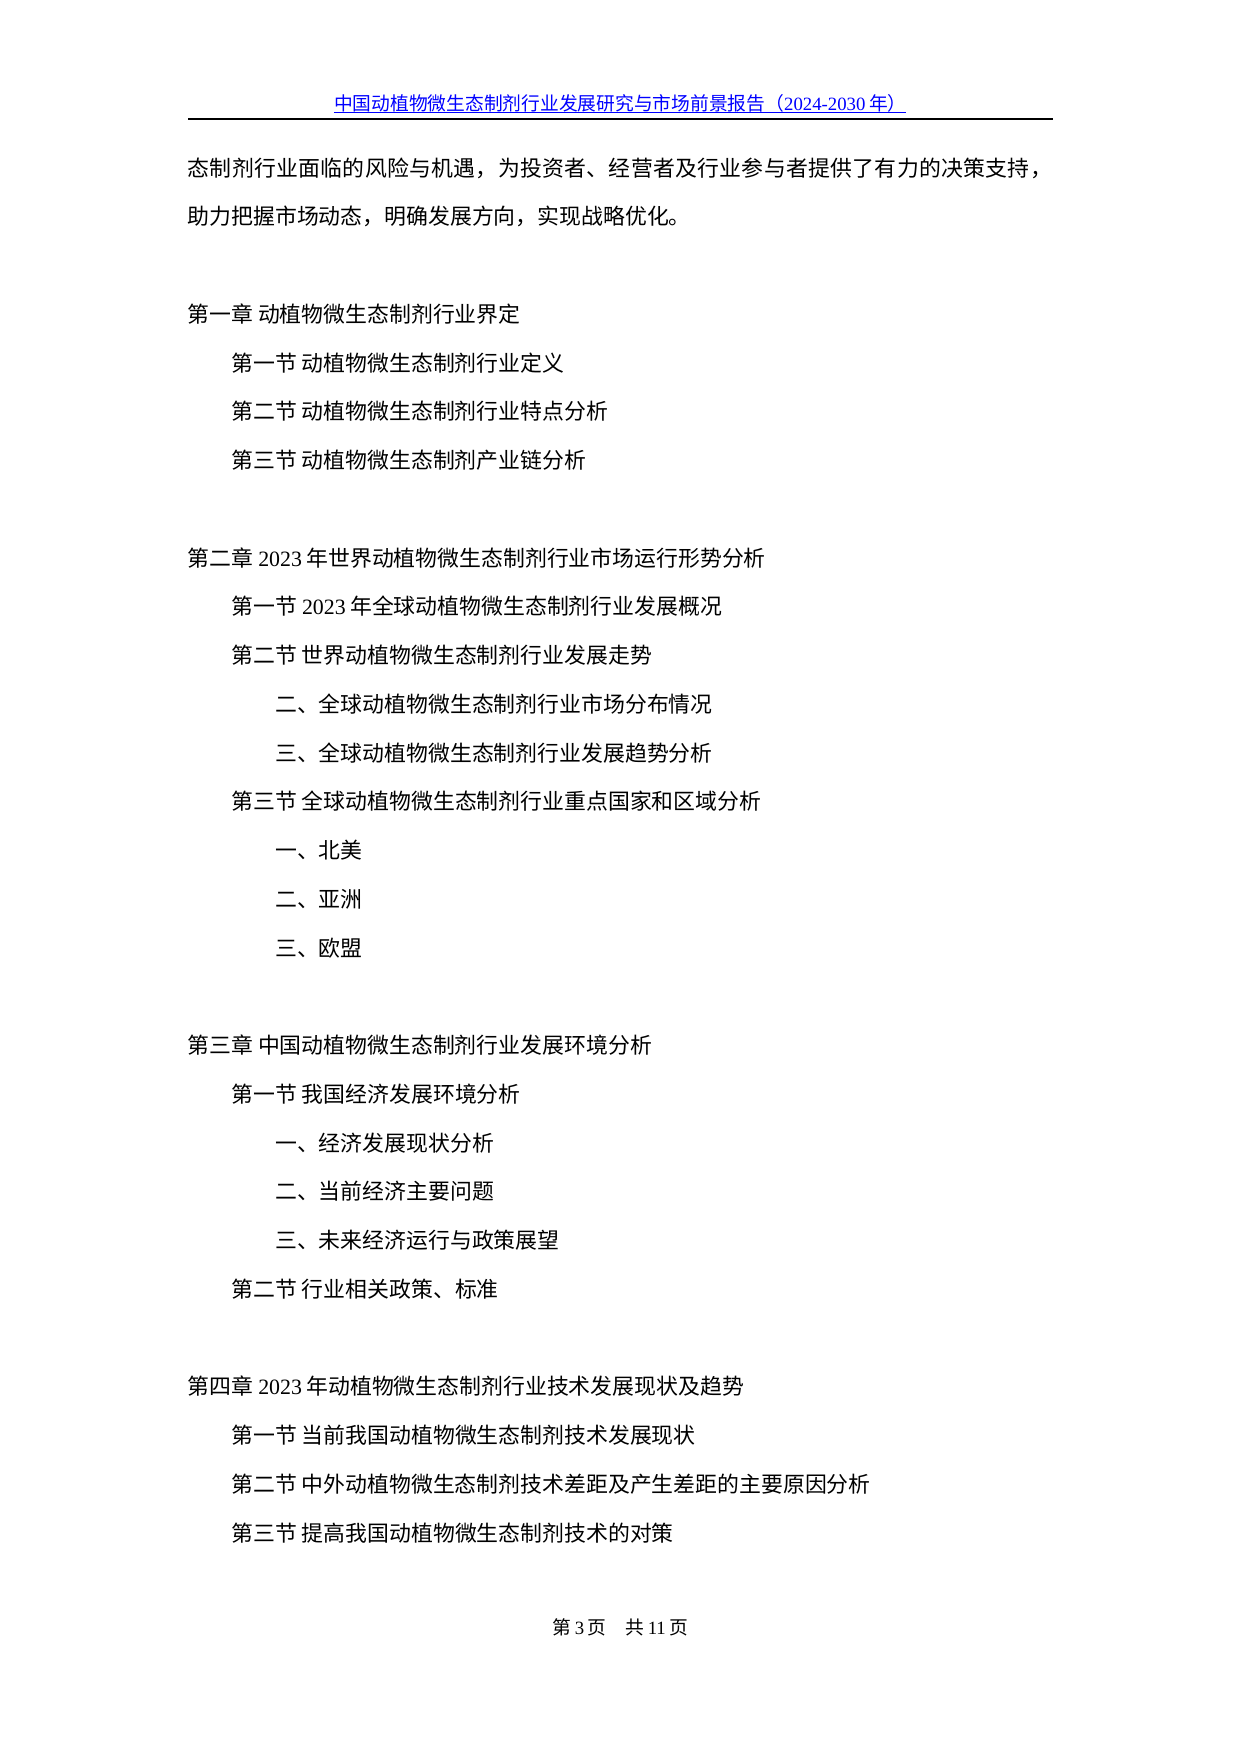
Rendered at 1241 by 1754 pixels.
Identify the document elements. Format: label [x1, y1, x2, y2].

text [187, 150, 1053, 1548]
